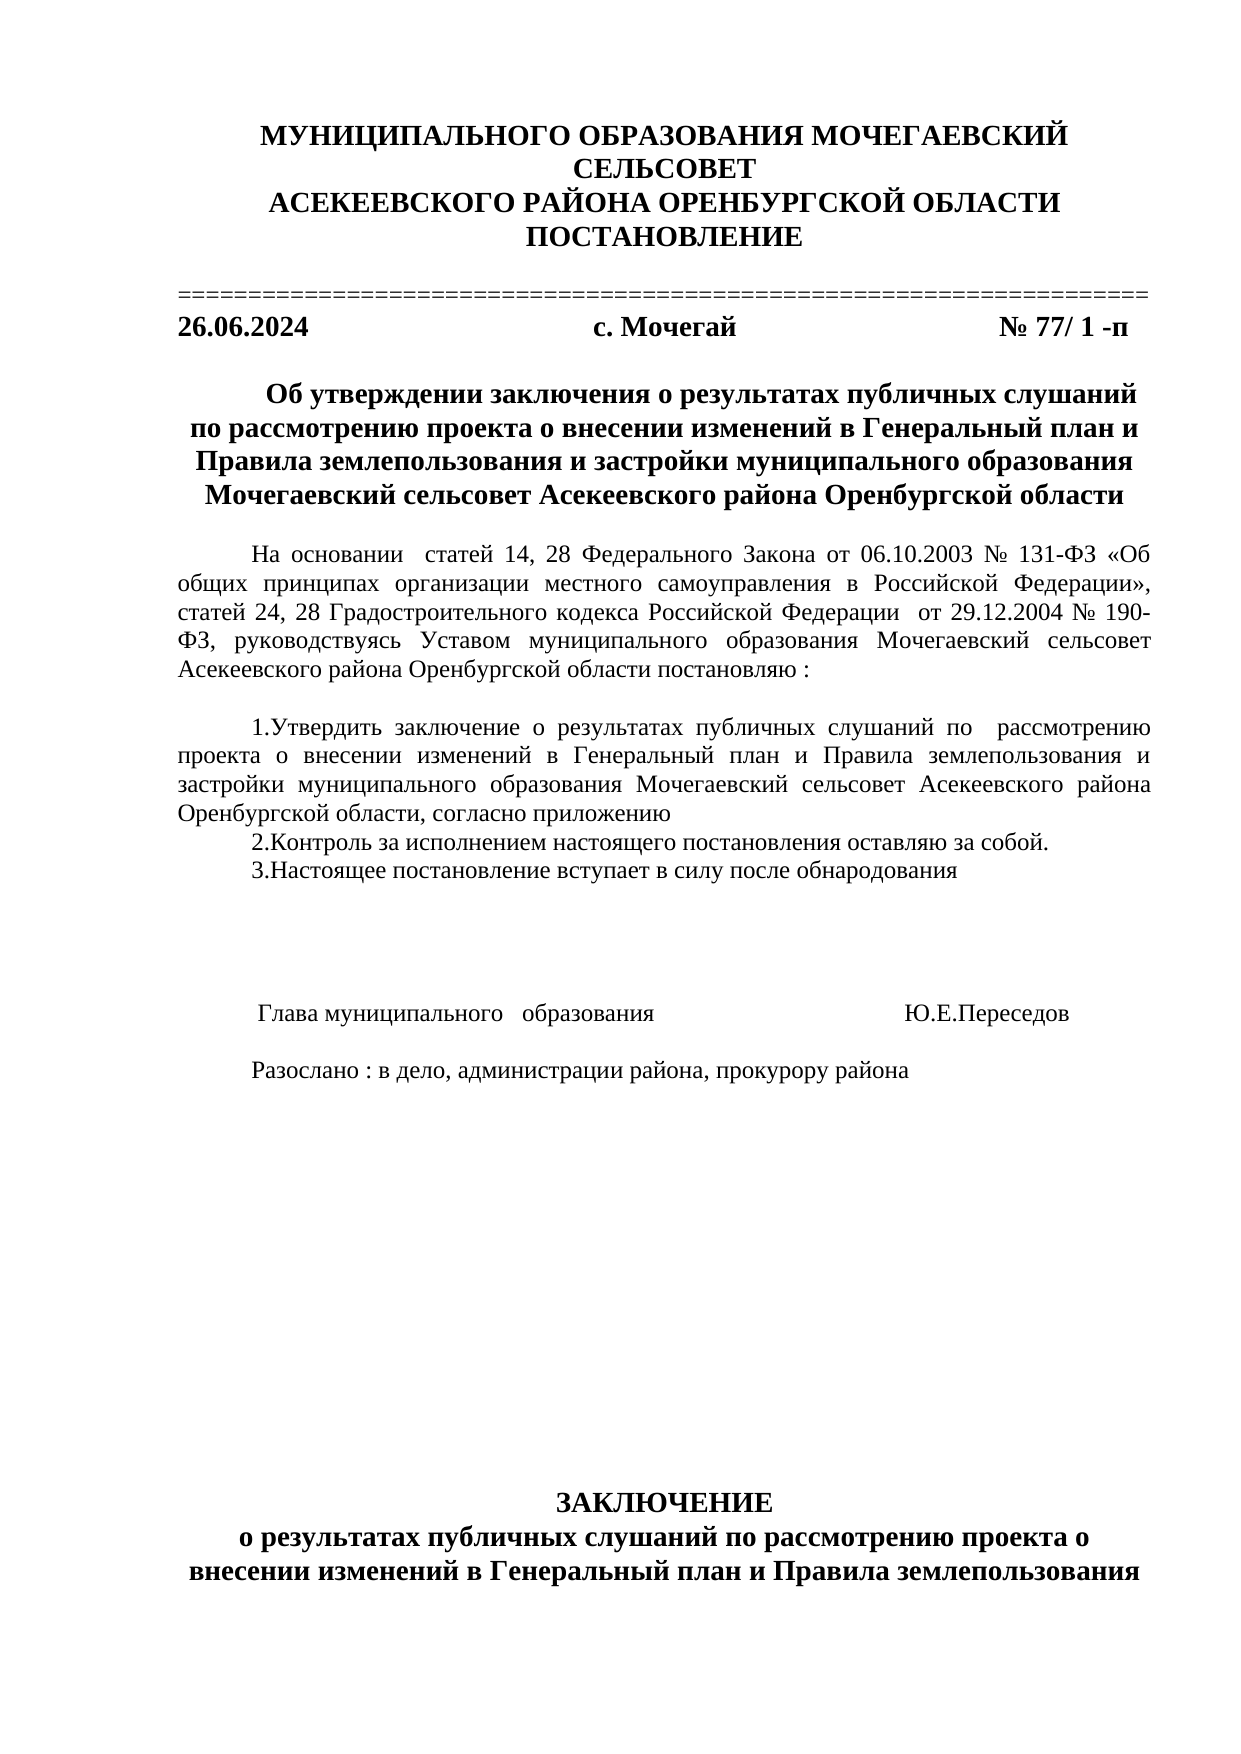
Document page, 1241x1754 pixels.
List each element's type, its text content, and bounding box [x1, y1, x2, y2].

text ЗАКЛЮЧЕНИЕ [177, 1486, 1152, 1519]
text 1.Утвердить заключение о результатах публичных слушаний по рассмотрению проекта о внесении изменений в Генеральный план и Правила землепользования и застройки муниципального образования Мочегаевский сельсовет Асекеевского района Оренбургской области, согласно приложению [177, 712, 1152, 827]
text МУНИЦИПАЛЬНОГО ОБРАЗОВАНИЯ МОЧЕГАЕВСКИЙ СЕЛЬСОВЕТ АСЕКЕЕВСКОГО РАЙОНА ОРЕНБУРГСКОЙ ОБЛАСТИ [177, 118, 1152, 219]
text 2.Контроль за исполнением настоящего постановления оставляю за собой. [177, 827, 1152, 855]
text Об утверждении заключения о результатах публичных слушаний по рассмотрению проекта о внесении изменений в Генеральный план и Правила землепользования и застройки муниципального образования Мочегаевский сельсовет Асекеевского района Оренбургской области [177, 376, 1152, 510]
text ===================================================================== [177, 252, 1152, 309]
text На основании статей 14, 28 Федерального Закона от 06.10.2003 № 131-ФЗ «Об общих принципах организации местного самоуправления в Российской Федерации», статей 24, 28 Градостроительного кодекса Российской Федерации от 29.12.2004 № 190-ФЗ, руководствуясь Уставом муниципального образования Мочегаевский сельсовет Асекеевского района Оренбургской области постановляю : [177, 539, 1152, 683]
text Глава муниципального образования Ю.Е.Переседов [177, 998, 1152, 1026]
text 3.Настоящее постановление вступает в силу после обнародования [177, 855, 1152, 884]
text 26.06.2024 с. Мочегай № 77/ 1 -п [177, 309, 1152, 343]
text Разослано : в дело, администрации района, прокурору района [177, 1055, 1152, 1084]
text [177, 1519, 1152, 1586]
text ПОСТАНОВЛЕНИЕ [177, 219, 1152, 252]
